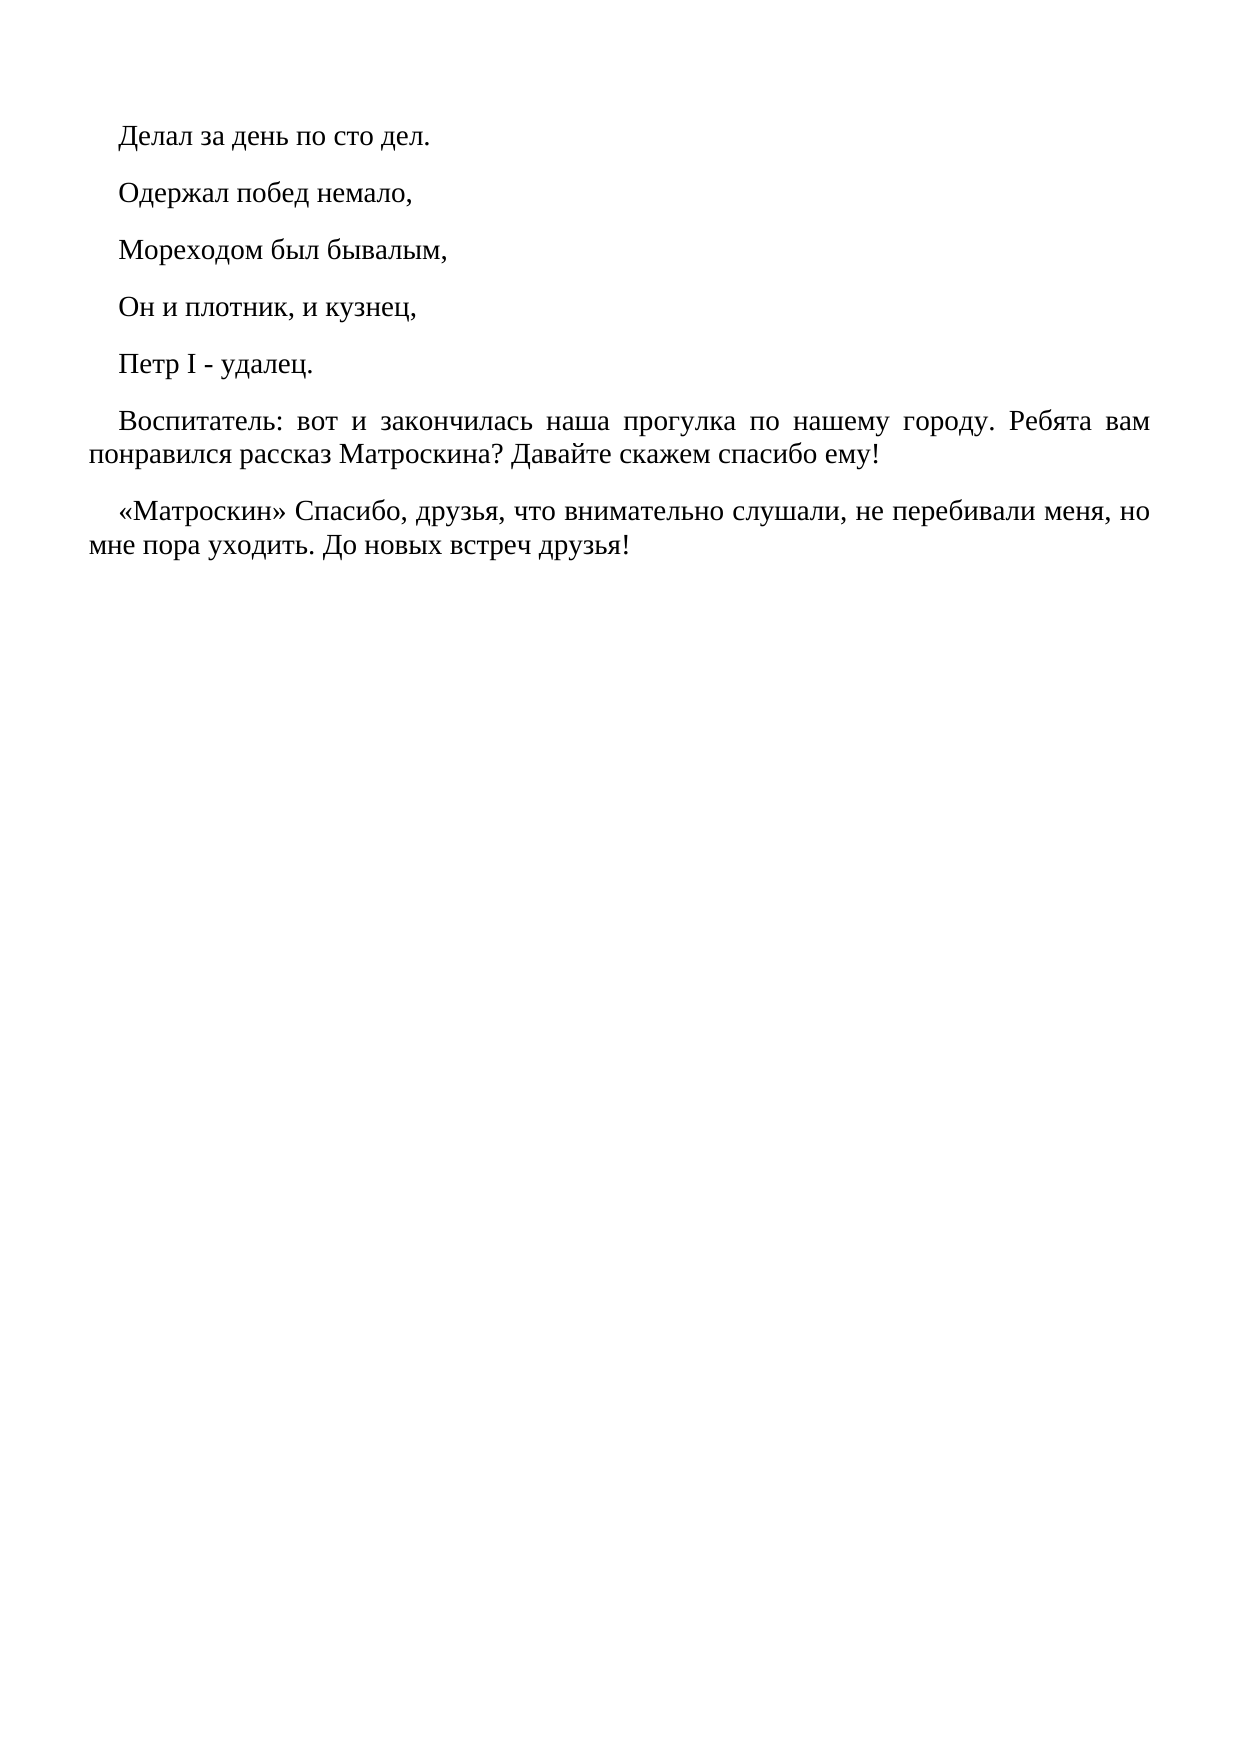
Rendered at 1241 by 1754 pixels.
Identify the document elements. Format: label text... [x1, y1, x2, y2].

text Мореходом был бывалым, [88, 232, 1152, 266]
text Одержал побед немало, [88, 175, 1152, 209]
text Воспитатель: вот и закончилась наша прогулка по нашему городу. Ребята вам понравился рассказ Матроскина? Давайте скажем спасибо ему! [88, 403, 1152, 470]
text «Матроскин» Спасибо, друзья, что внимательно слушали, не перебивали меня, но мне пора уходить. До новых встреч друзья! [88, 493, 1152, 561]
text Он и плотник, и кузнец, [88, 289, 1152, 323]
text Петр I - удалец. [88, 346, 1152, 379]
text Делал за день по сто дел. [88, 118, 1152, 152]
